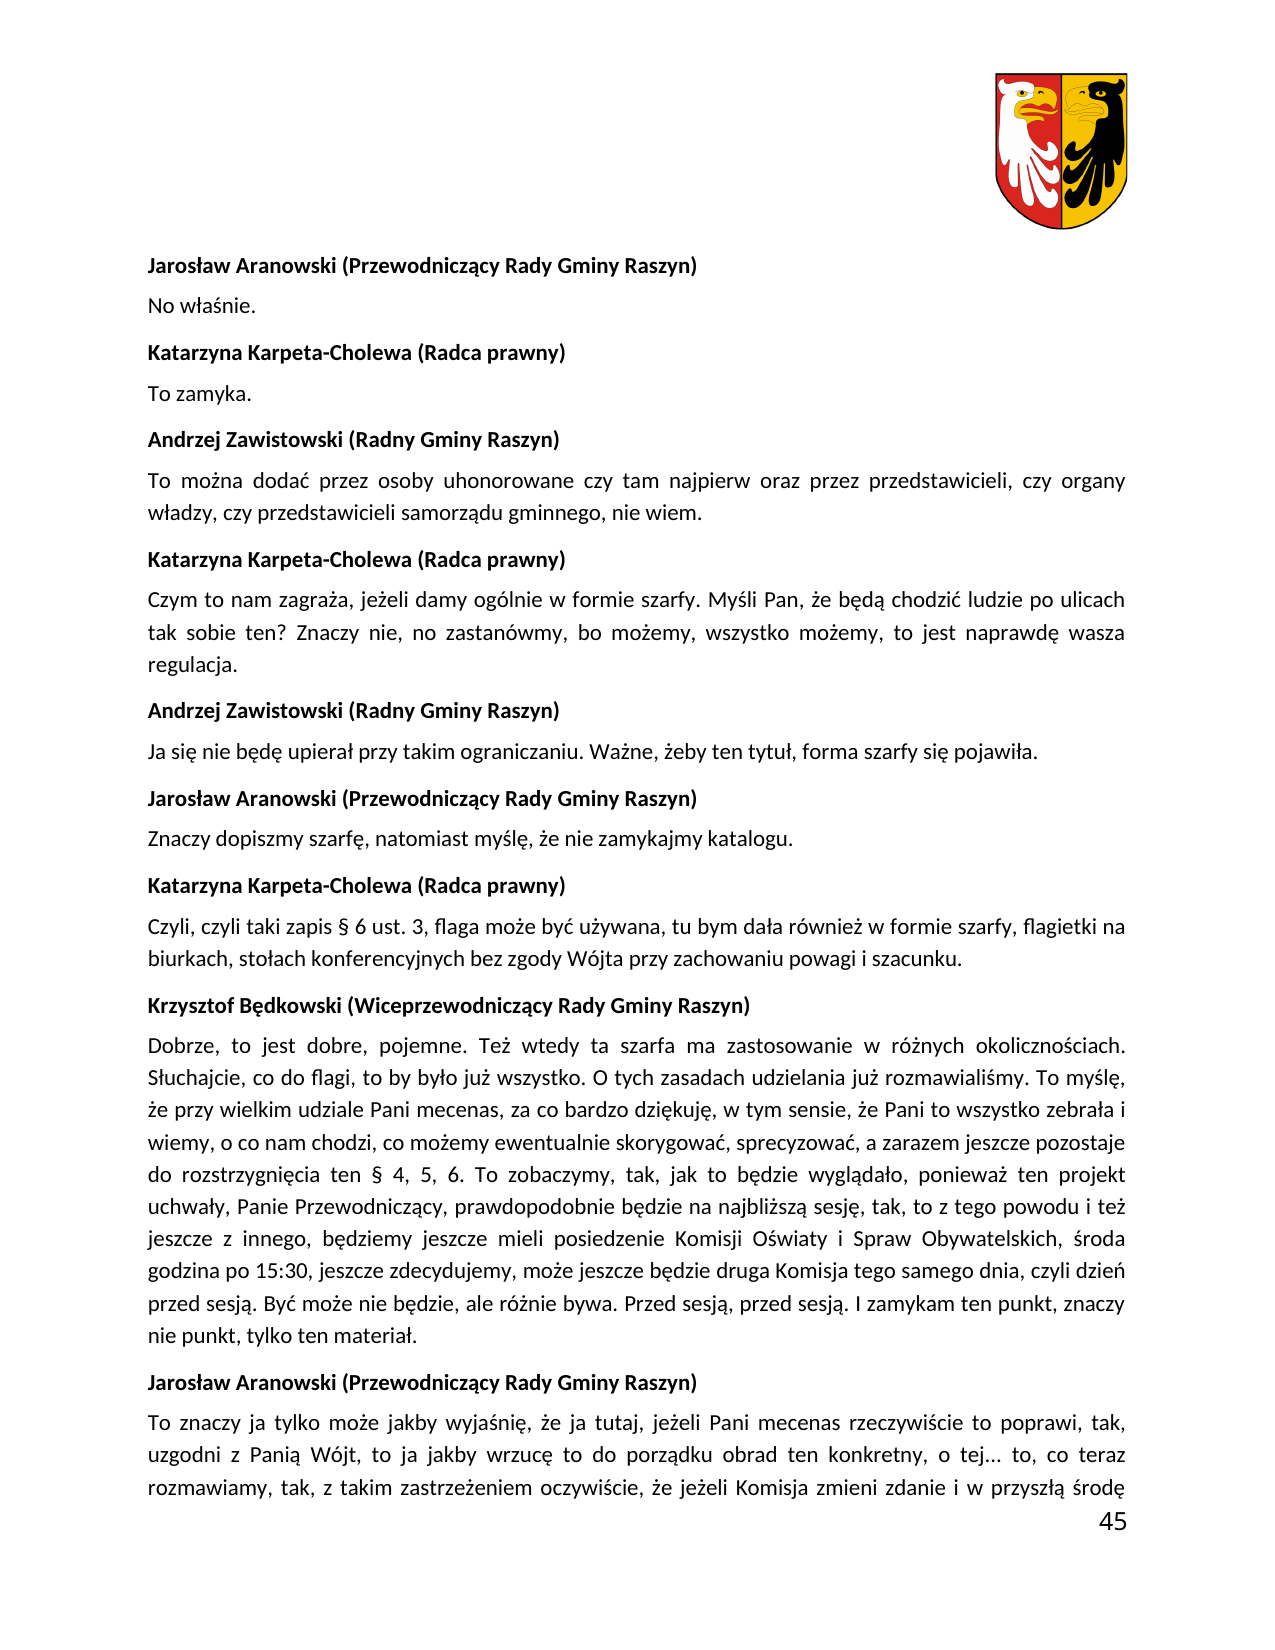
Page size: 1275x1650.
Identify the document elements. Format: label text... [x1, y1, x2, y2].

subtitle Katarzyna Karpeta-Cholewa (Radca prawny) [148, 545, 1127, 573]
subtitle Andrzej Zawistowski (Radny Gminy Raszyn) [148, 426, 1127, 453]
text No właśnie. [148, 291, 1127, 319]
subtitle Katarzyna Karpeta-Cholewa (Radca prawny) [148, 871, 1127, 899]
text To można dodać przez osoby uhonorowane czy tam najpierw oraz przez przedstawicieli, czy organy władzy, czy przedstawicieli samorządu gminnego, nie wiem. [148, 466, 1127, 526]
subtitle Andrzej Zawistowski (Radny Gminy Raszyn) [148, 697, 1127, 725]
text Czyli, czyli taki zapis § 6 ust. 3, flaga może być używana, tu bym dała również w formie szarfy, flagietki na biurkach, stołach konferencyjnych bez zgody Wójta przy zachowaniu powagi i szacunku. [148, 912, 1127, 972]
subtitle Jarosław Aranowski (Przewodniczący Rady Gminy Raszyn) [148, 251, 1127, 279]
subtitle Krzysztof Będkowski (Wiceprzewodniczący Rady Gminy Raszyn) [148, 991, 1127, 1019]
picture [995, 73, 1128, 230]
subtitle Katarzyna Karpeta-Cholewa (Radca prawny) [148, 338, 1127, 366]
subtitle Jarosław Aranowski (Przewodniczący Rady Gminy Raszyn) [148, 784, 1127, 812]
text Znaczy dopiszmy szarfę, natomiast myślę, że nie zamykajmy katalogu. [148, 824, 1127, 852]
text To zamyka. [148, 379, 1127, 407]
text Czym to nam zagraża, jeżeli damy ogólnie w formie szarfy. Myśli Pan, że będą chodzić ludzie po ulicach tak sobie ten? Znaczy nie, no zastanówmy, bo możemy, wszystko możemy, to jest naprawdę wasza regulacja. [148, 586, 1127, 678]
text Ja się nie będę upierał przy takim ograniczaniu. Ważne, żeby ten tytuł, forma szarfy się pojawiła. [148, 737, 1127, 765]
text Dobrze, to jest dobre, pojemne. Też wtedy ta szarfa ma zastosowanie w różnych okolicznościach. Słuchajcie, co do flagi, to by było już wszystko. O tych zasadach udzielania już rozmawialiśmy. To myślę, że przy wielkim udziale Pani mecenas, za co bardzo dziękuję, w tym sensie, że Pani to wszystko zebrała i wiemy, o co nam chodzi, co możemy ewentualnie skorygować, sprecyzować, a zarazem jeszcze pozostaje do rozstrzygnięcia ten § 4, 5, 6. To zobaczymy, tak, jak to będzie wyglądało, ponieważ ten projekt uchwały, Panie Przewodniczący, prawdopodobnie będzie na najbliższą sesję, tak, to z tego powodu i też jeszcze z innego, będziemy jeszcze mieli posiedzenie Komisji Oświaty i Spraw Obywatelskich, środa godzina po 15:30, jeszcze zdecydujemy, może jeszcze będzie druga Komisja tego samego dnia, czyli dzień przed sesją. Być może nie będzie, ale różnie bywa. Przed sesją, przed sesją. I zamykam ten punkt, znaczy nie punkt, tylko ten materiał. [148, 1031, 1127, 1349]
subtitle Jarosław Aranowski (Przewodniczący Rady Gminy Raszyn) [148, 1368, 1127, 1396]
